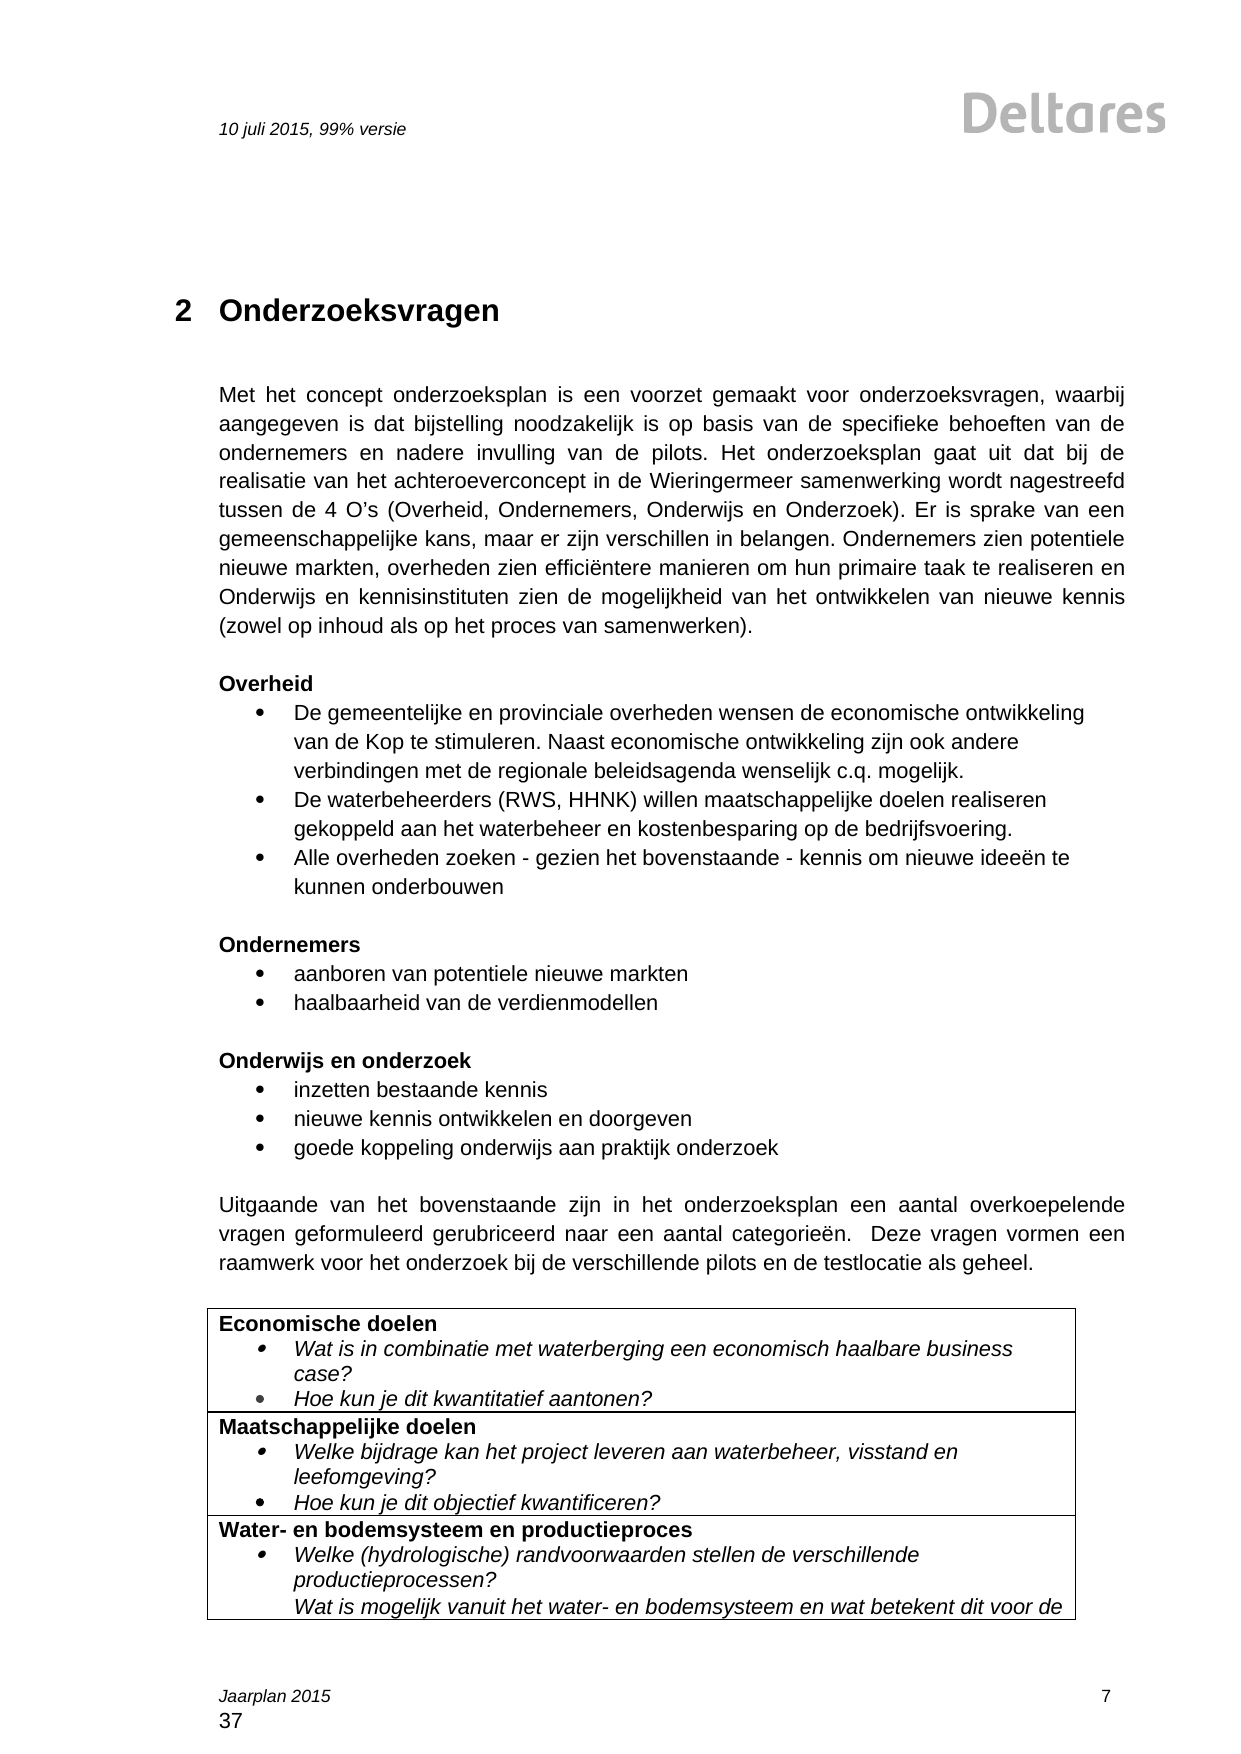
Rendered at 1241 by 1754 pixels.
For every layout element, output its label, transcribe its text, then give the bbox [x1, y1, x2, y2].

list haalbaarheid van de verdienmodellen [256, 989, 1126, 1015]
text Met het concept onderzoeksplan is een voorzet gemaakt voor onderzoeksvragen, waarbij aangegeven is dat bijstelling noodzakelijk is op basis van de specifieke behoeften van de ondernemers en nadere invulling van de pilots. Het onderzoeksplan gaat uit dat bij de realisatie van het achteroeverconcept in de Wieringermeer samenwerking wordt nagestreefd tussen de 4 O’s (Overheid, Ondernemers, Onderwijs en Onderzoek). Er is sprake van een gemeenschappelijke kans, maar er zijn verschillen in belangen. Ondernemers zien potentiele nieuwe markten, overheden zien efficiëntere manieren om hun primaire taak te realiseren en Onderwijs en kennisinstituten zien de mogelijkheid van het ontwikkelen van nieuwe kennis (zowel op inhoud als op het proces van samenwerken). [218, 381, 1126, 638]
table_header Economische doelen Wat is in combinatie met waterberging een economisch haalbare business case? Hoe kun je dit kwantitatief aantonen? [208, 1309, 1075, 1411]
list goede koppeling onderwijs aan praktijk onderzoek [256, 1134, 1126, 1159]
list inzetten bestaande kennis [256, 1076, 1126, 1102]
table_cell Maatschappelijke doelen Welke bijdrage kan het project leveren aan waterbeheer, visstand en leefomgeving? Hoe kun je dit objectief kwantificeren? [208, 1413, 1075, 1514]
text Ondernemers [218, 932, 1126, 957]
list nieuwe kennis ontwikkelen en doorgeven [256, 1105, 1126, 1131]
text Onderwijs en onderzoek [218, 1047, 1126, 1073]
subtitle Onderzoeksvragen [192, 292, 1126, 328]
text Uitgaande van het bovenstaande zijn in het onderzoeksplan een aantal overkoepelende vragen geformuleerd gerubriceerd naar een aantal categorieën. Deze vragen vormen een raamwerk voor het onderzoek bij de verschillende pilots en de testlocatie als geheel. [218, 1192, 1126, 1275]
list De waterbeheerders (RWS, HHNK) willen maatschappelijke doelen realiseren gekoppeld aan het waterbeheer en kostenbesparing op de bedrijfsvoering. [256, 787, 1126, 841]
list De gemeentelijke en provinciale overheden wensen de economische ontwikkeling van de Kop te stimuleren. Naast economische ontwikkeling zijn ook andere verbindingen met de regionale beleidsagenda wenselijk c.q. mogelijk. [256, 700, 1126, 783]
picture [964, 75, 1166, 133]
text Overheid [218, 671, 1126, 696]
list Alle overheden zoeken - gezien het bovenstaande - kennis om nieuwe ideeën te kunnen onderbouwen [256, 845, 1126, 899]
list aanboren van potentiele nieuwe markten [256, 961, 1126, 986]
